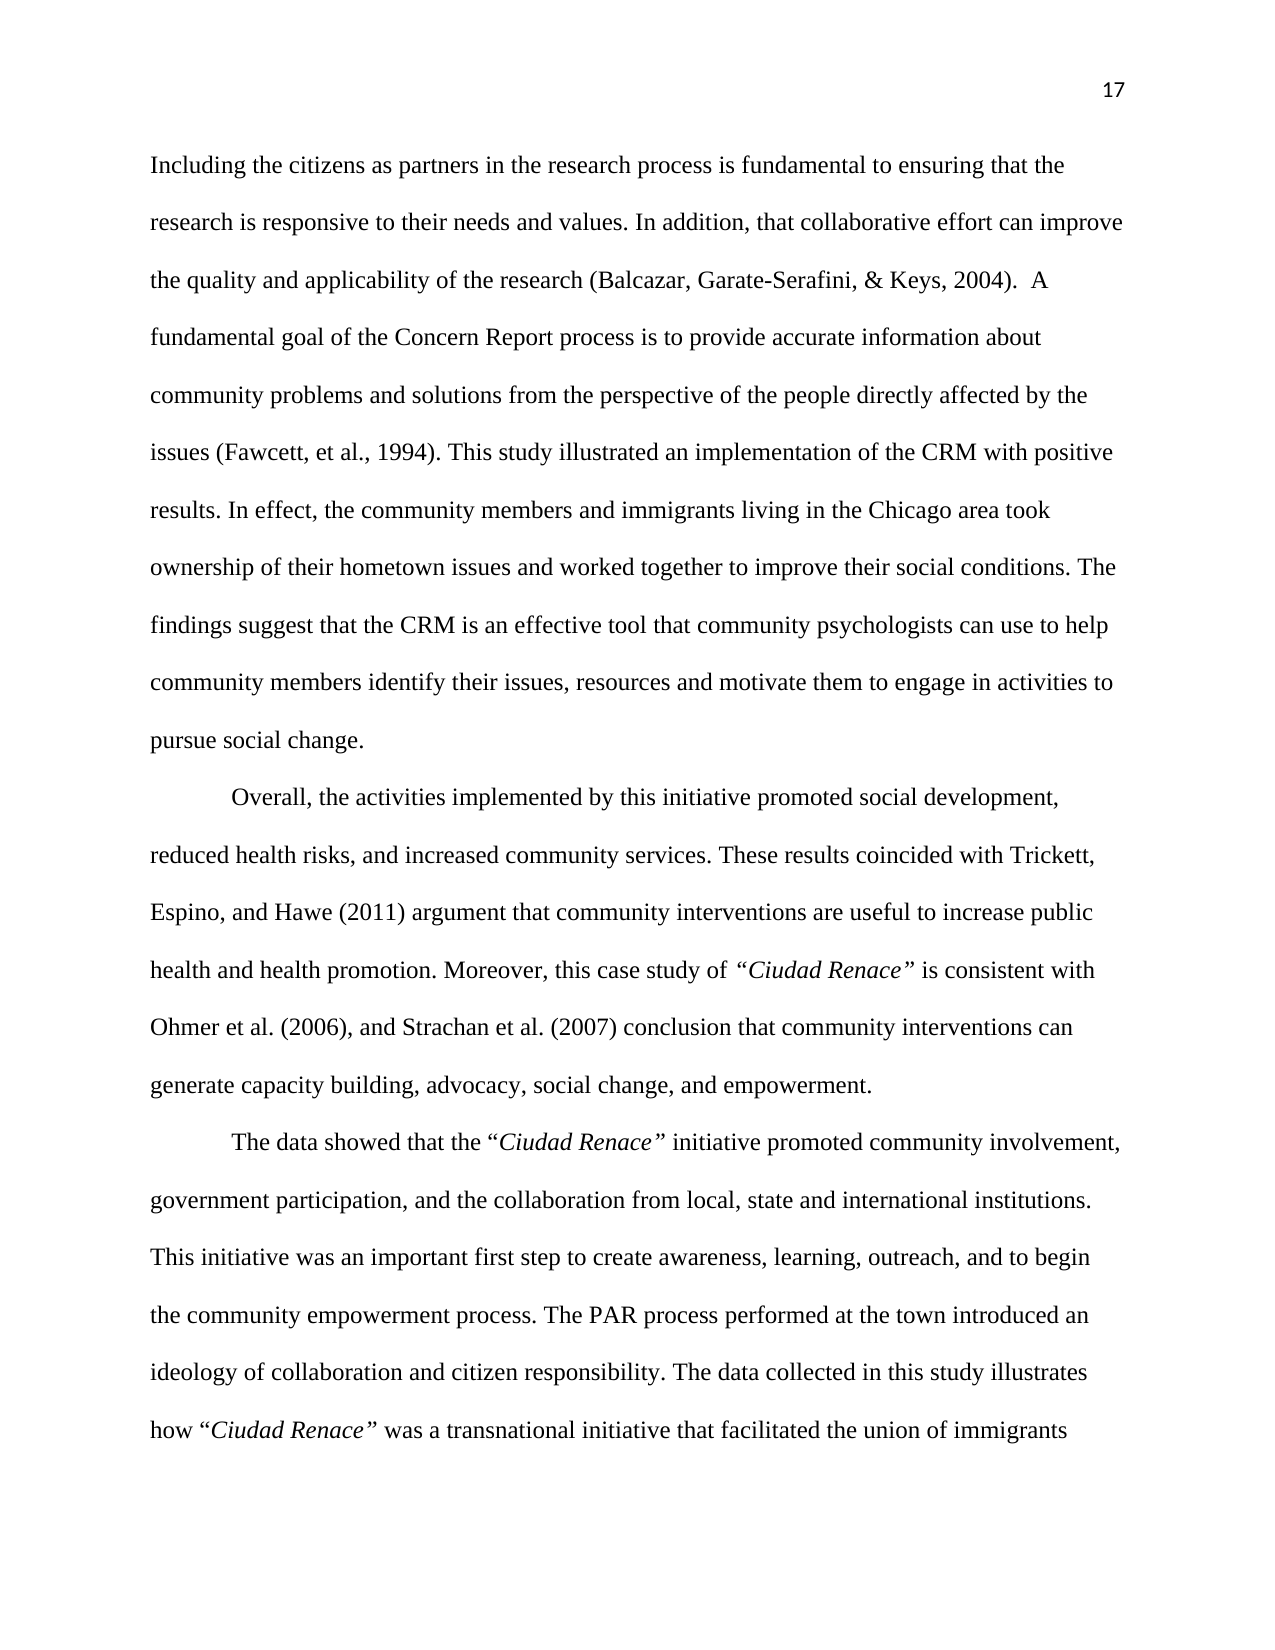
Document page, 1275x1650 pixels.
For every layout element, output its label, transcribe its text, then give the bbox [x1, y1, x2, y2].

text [150, 150, 1125, 754]
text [150, 1127, 1125, 1444]
text Overall, the activities implemented by this initiative promoted social development, reduced health risks, and increased community services. These results coincided with Trickett, Espino, and Hawe (2011) argument that community interventions are useful to increase public health and health promotion. Moreover, this case study of “Ciudad Renace” is consistent with Ohmer et al. (2006), and Strachan et al. (2007) conclusion that community interventions can generate capacity building, advocacy, social change, and empowerment. [150, 782, 1125, 1099]
